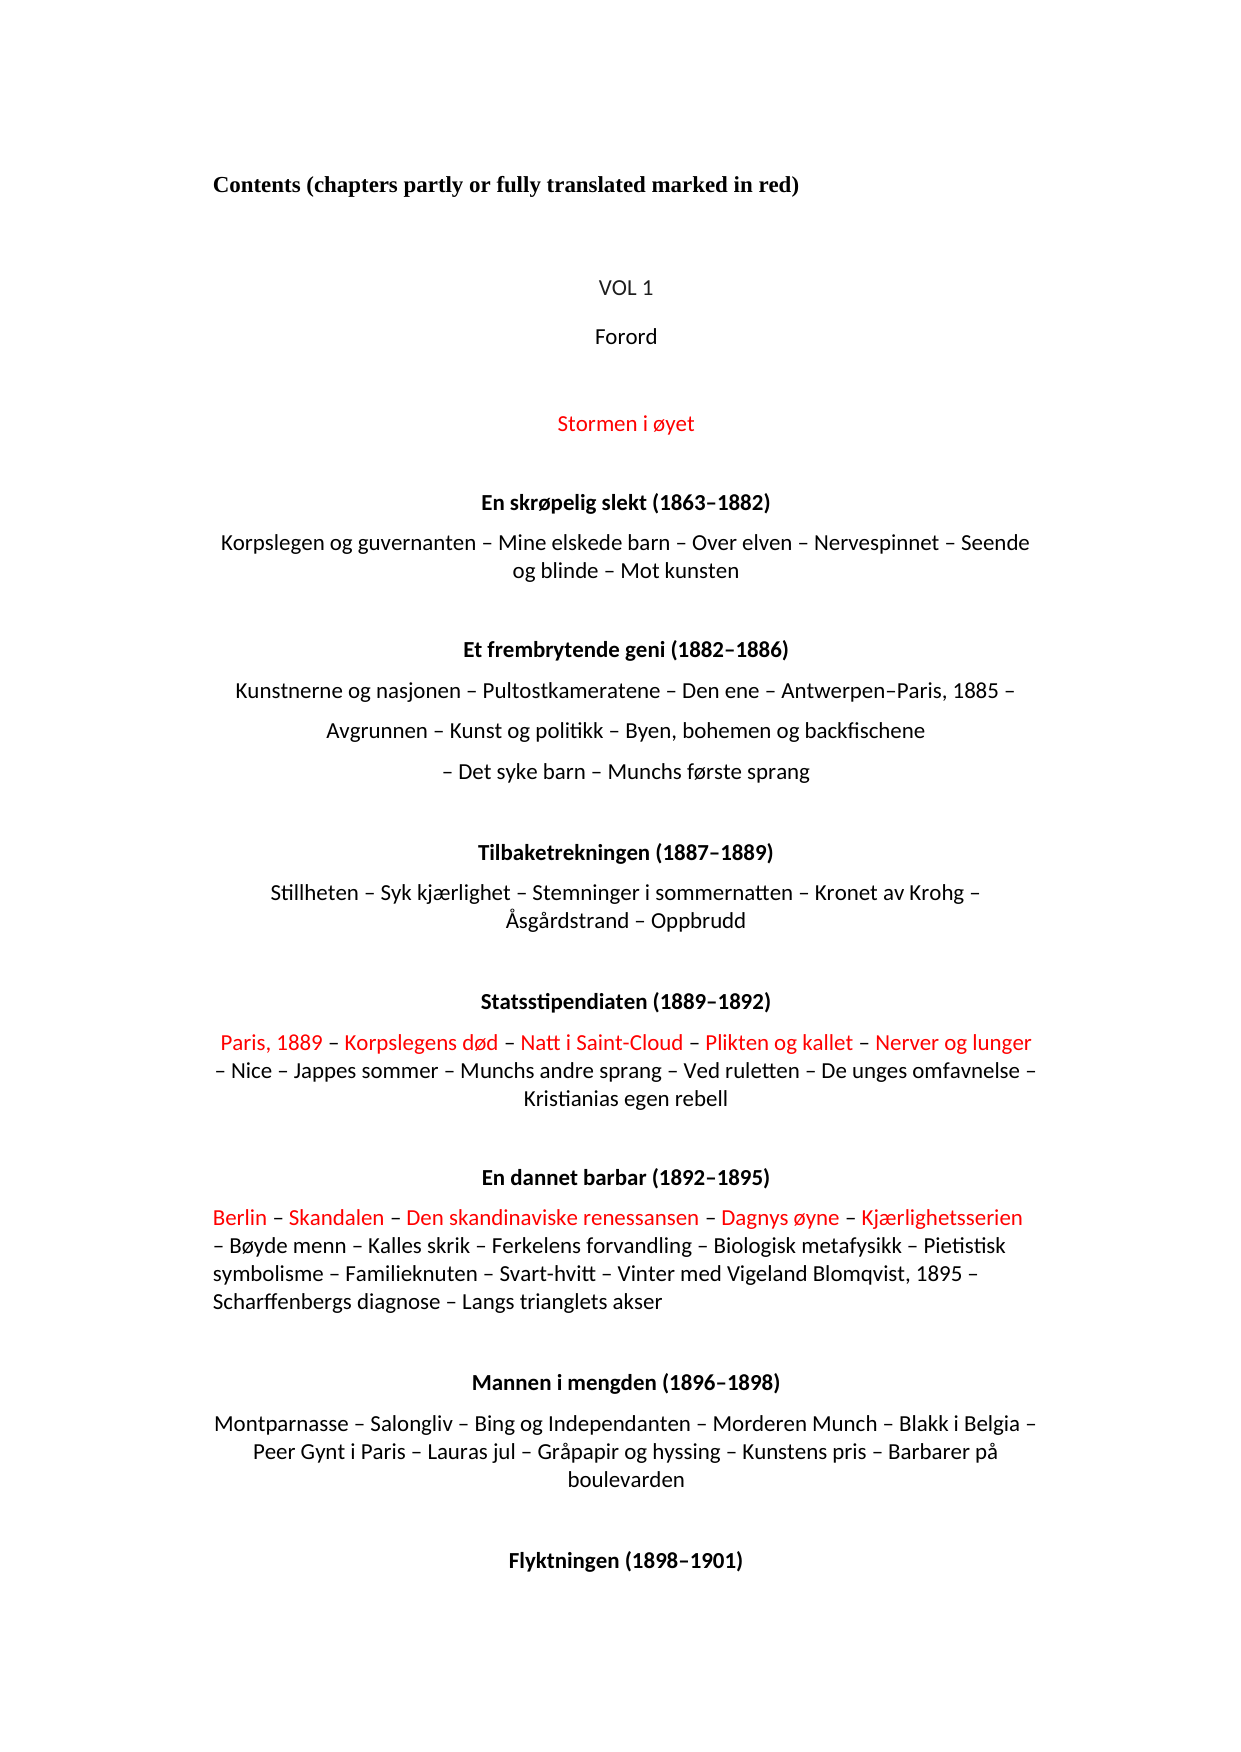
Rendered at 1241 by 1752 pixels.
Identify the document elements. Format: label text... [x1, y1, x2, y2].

text En dannet barbar (1892–1895) [213, 1163, 1039, 1191]
text Statsstipendiaten (1889–1892) [213, 987, 1039, 1016]
text Stillheten – Syk kjærlighet – Stemninger i sommernatten – Kronet av Krohg – Åsgårdstrand – Oppbrudd [213, 878, 1039, 934]
text – Det syke barn – Munchs første sprang [213, 757, 1039, 785]
text Flyktningen (1898–1901) [213, 1546, 1039, 1574]
text VOL 1 [213, 273, 1039, 301]
text Paris, 1889 – Korpslegens død – Natt i Saint-Cloud – Plikten og kallet – Nerver og lunger – Nice – Jappes sommer – Munchs andre sprang – Ved ruletten – De unges omfavnelse – Kristianias egen rebell [213, 1028, 1039, 1112]
text Avgrunnen – Kunst og politikk – Byen, bohemen og backfischene [213, 716, 1039, 744]
text Kunstnerne og nasjonen – Pultostkameratene – Den ene – Antwerpen–Paris, 1885 – [213, 676, 1039, 704]
text En skrøpelig slekt (1863–1882) [213, 488, 1039, 516]
text Et frembrytende geni (1882–1886) [213, 635, 1039, 663]
text Korpslegen og guvernanten – Mine elskede barn – Over elven – Nervespinnet – Seende og blinde – Mot kunsten [213, 528, 1039, 584]
text Montparnasse – Salongliv – Bing og Independanten – Morderen Munch – Blakk i Belgia – Peer Gynt i Paris – Lauras jul – Gråpapir og hyssing – Kunstens pris – Barbarer på boulevarden [213, 1409, 1039, 1493]
text Berlin – Skandalen – Den skandinaviske renessansen – Dagnys øyne – Kjærlighetsserien – Bøyde menn – Kalles skrik – Ferkelens forvandling – Biologisk metafysikk – Pietistisk symbolisme – Familieknuten – Svart-hvitt – Vinter med Vigeland Blomqvist, 1895 – Scharffenbergs diagnose – Langs trianglets akser [213, 1203, 1039, 1315]
text Forord [213, 322, 1039, 350]
text Stormen i øyet [213, 409, 1039, 437]
text Mannen i mengden (1896–1898) [213, 1368, 1039, 1396]
text Tilbaketrekningen (1887–1889) [213, 838, 1039, 866]
text Contents (chapters partly or fully translated marked in red) [213, 171, 1039, 198]
